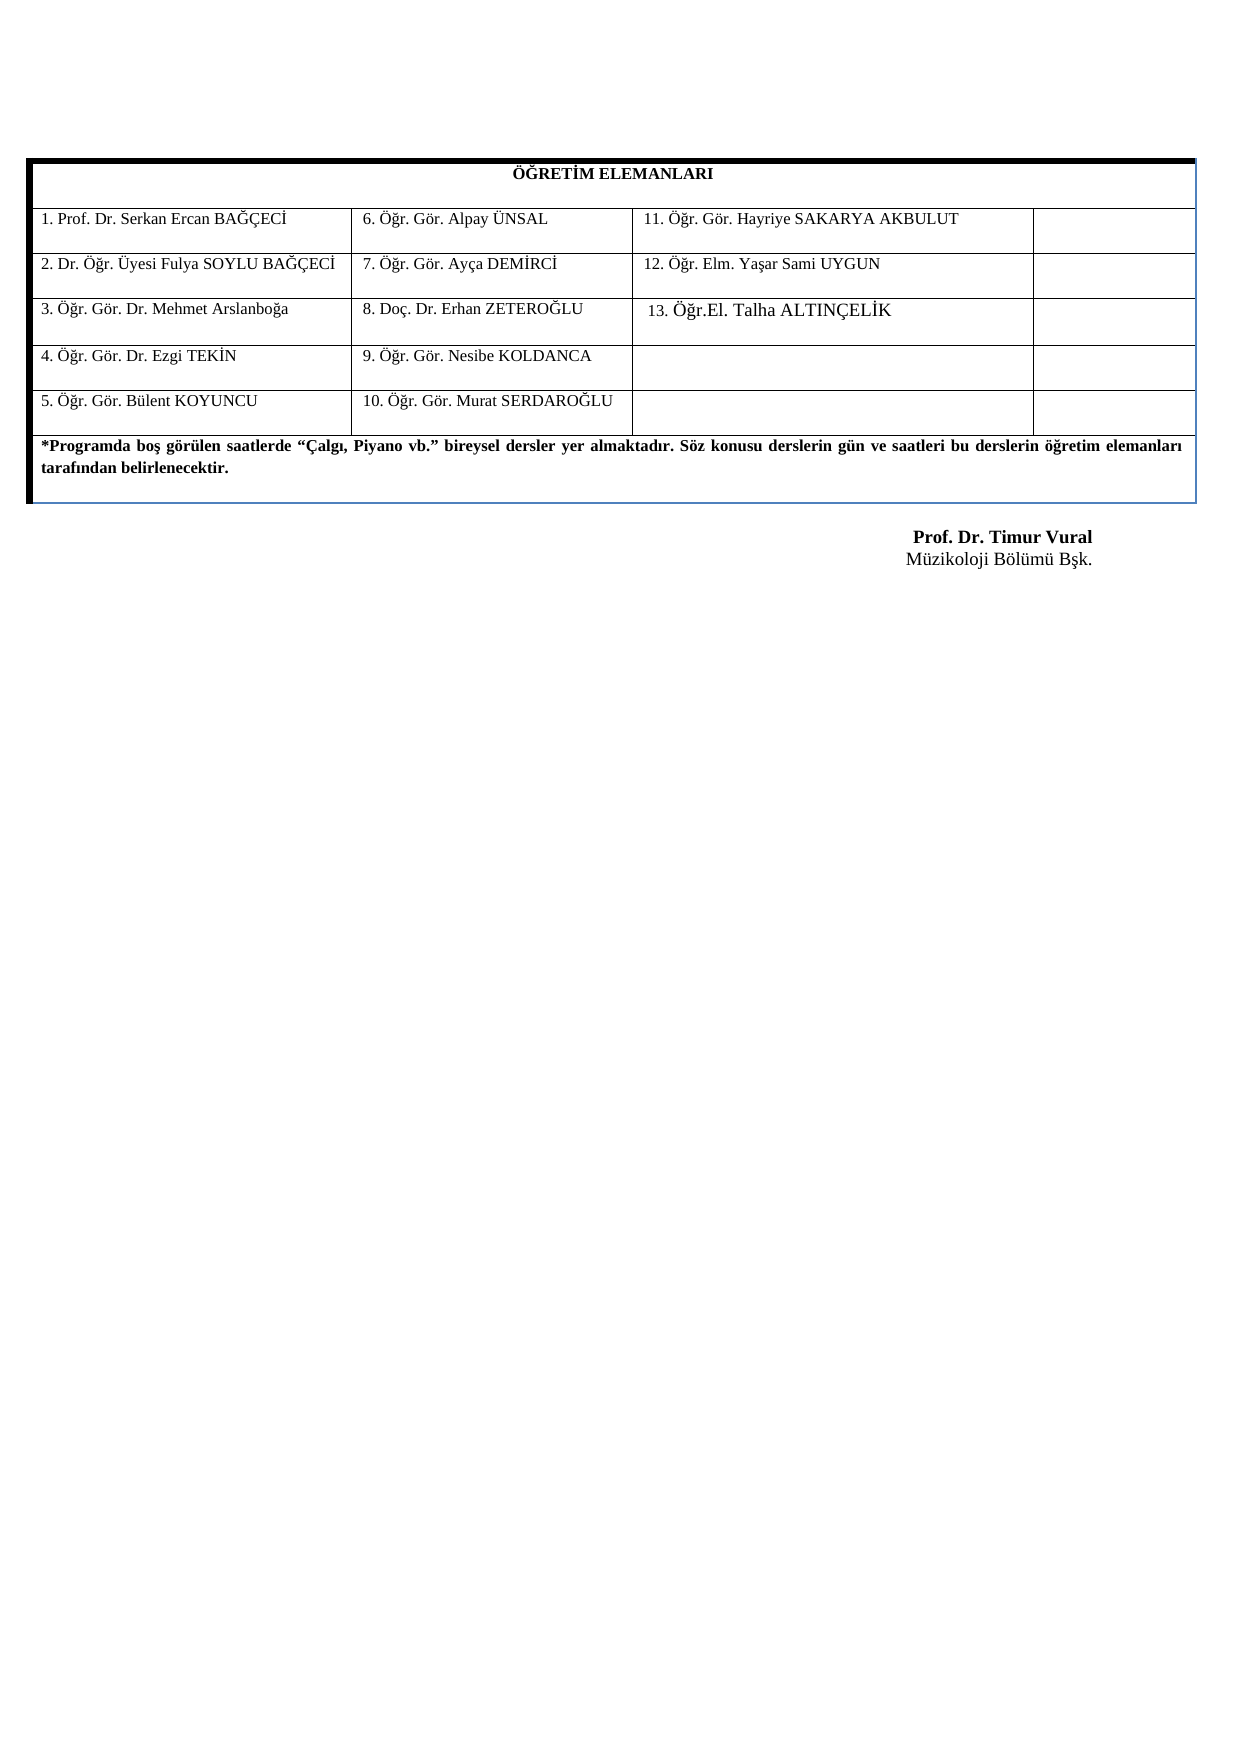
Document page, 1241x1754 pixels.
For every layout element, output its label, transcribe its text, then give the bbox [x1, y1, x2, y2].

table_cell 8. Doç. Dr. Erhan ZETEROĞLU [352, 299, 632, 345]
table_cell 3. Öğr. Gör. Dr. Mehmet Arslanboğa [33, 299, 351, 345]
table_cell 5. Öğr. Gör. Bülent KOYUNCU [33, 391, 351, 435]
table_cell [1034, 254, 1195, 298]
table_cell 7. Öğr. Gör. Ayça DEMİRCİ [352, 254, 632, 298]
table_cell 10. Öğr. Gör. Murat SERDAROĞLU [352, 391, 632, 435]
table_cell 11. Öğr. Gör. Hayriye SAKARYA AKBULUT [633, 209, 1033, 253]
table_cell 2. Dr. Öğr. Üyesi Fulya SOYLU BAĞÇECİ [33, 254, 351, 298]
text Müzikoloji Bölümü Bşk. [148, 547, 1092, 569]
table_cell [1034, 209, 1195, 253]
table_cell 13. Öğr.El. Talha ALTINÇELİK [633, 299, 1033, 345]
text Prof. Dr. Timur Vural [148, 526, 1092, 547]
table_cell 12. Öğr. Elm. Yaşar Sami UYGUN [633, 254, 1033, 298]
table_cell 9. Öğr. Gör. Nesibe KOLDANCA [352, 346, 632, 390]
table_cell [633, 346, 1033, 390]
table_cell [1034, 391, 1195, 435]
table_cell 6. Öğr. Gör. Alpay ÜNSAL [352, 209, 632, 253]
table_cell 1. Prof. Dr. Serkan Ercan BAĞÇECİ [33, 209, 351, 253]
table_cell [1034, 299, 1195, 345]
table_cell 4. Öğr. Gör. Dr. Ezgi TEKİN [33, 346, 351, 390]
table_cell [1034, 346, 1195, 390]
table_cell [633, 391, 1033, 435]
table_cell *Programda boş görülen saatlerde “Çalgı, Piyano vb.” bireysel dersler yer almaktadır. Söz konusu derslerin gün ve saatleri bu derslerin öğretim elemanları tarafından belirlenecektir. [33, 436, 1195, 502]
table_header ÖĞRETİM ELEMANLARI [33, 164, 1195, 208]
